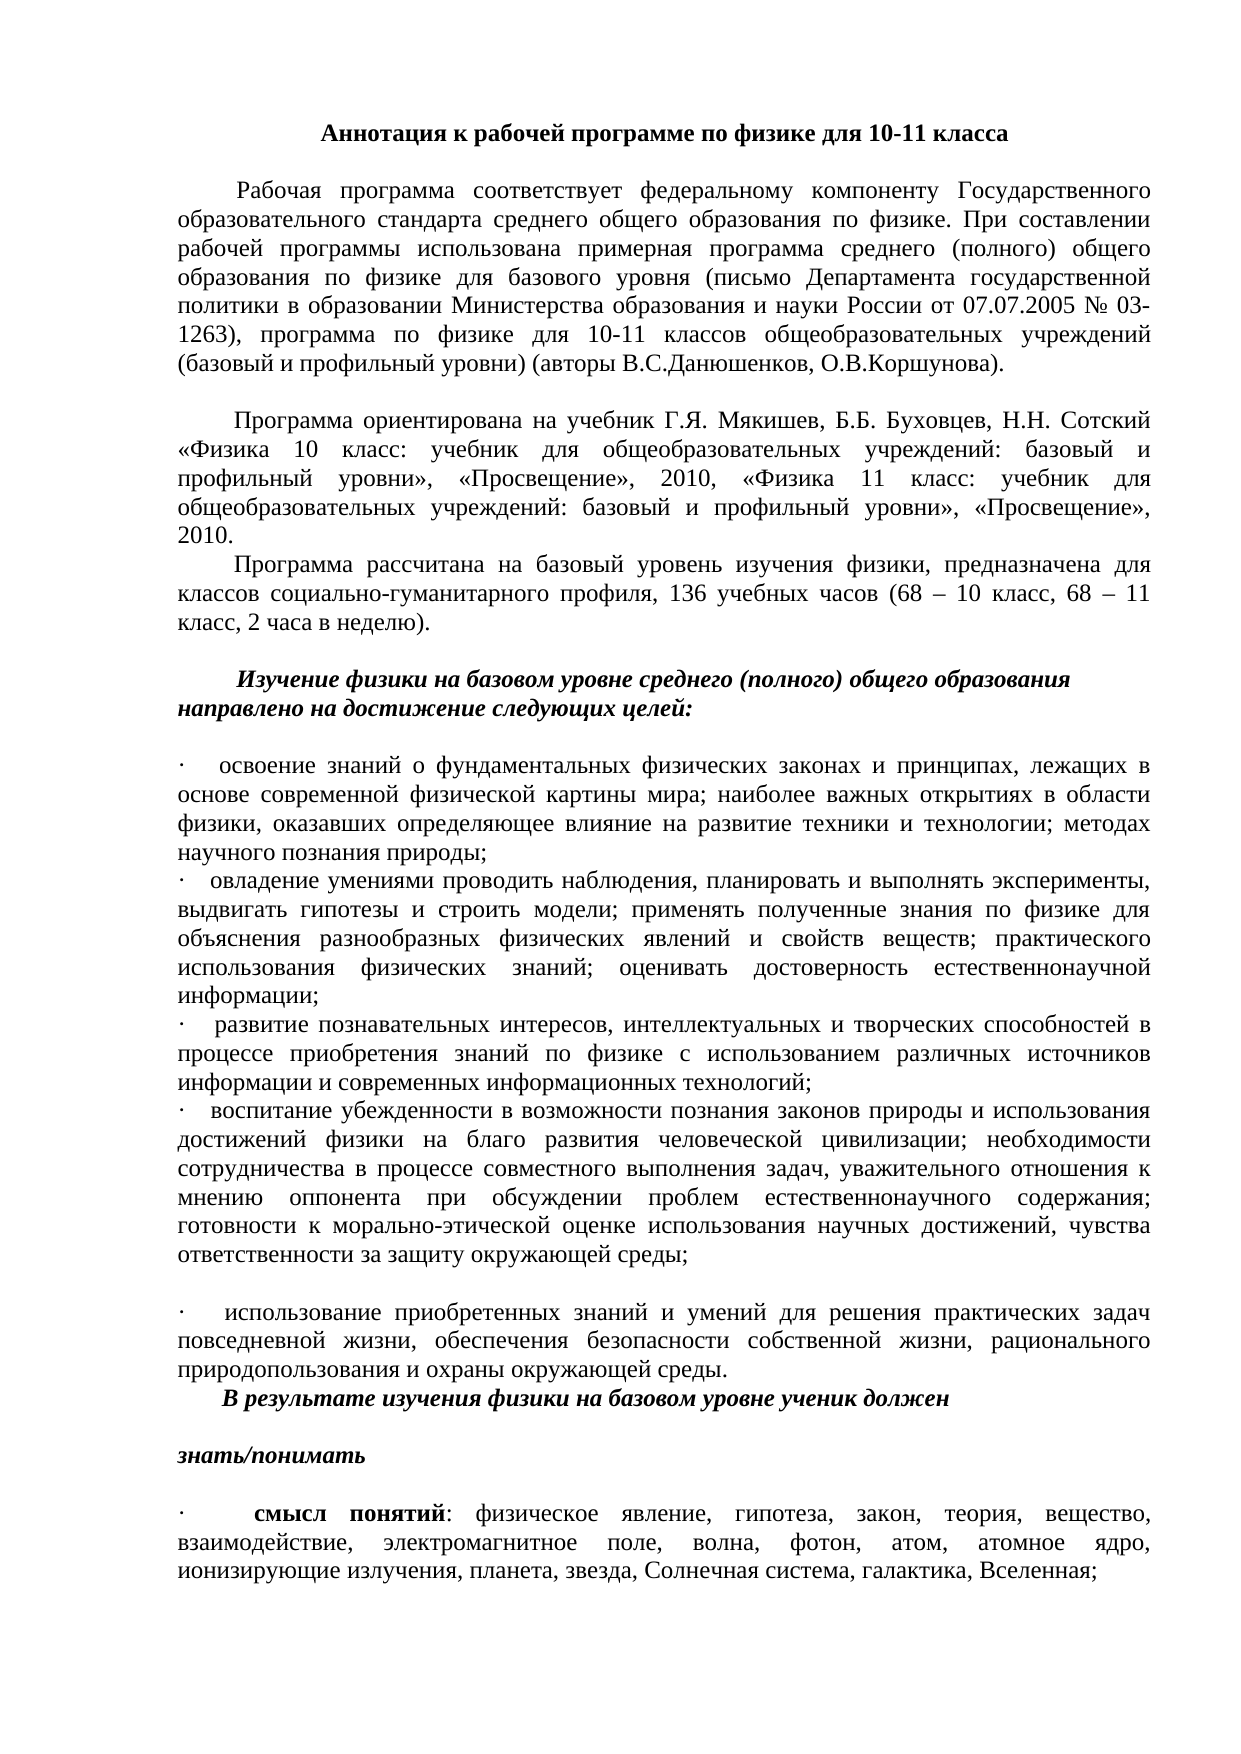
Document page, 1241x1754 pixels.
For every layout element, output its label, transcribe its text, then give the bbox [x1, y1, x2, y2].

text · овладение умениями проводить наблюдения, планировать и выполнять эксперименты, выдвигать гипотезы и строить модели; применять полученные знания по физике для объяснения разнообразных физических явлений и свойств веществ; практического использования физических знаний; оценивать достоверность естественнонаучной информации; [177, 866, 1152, 1009]
text · воспитание убежденности в возможности познания законов природы и использования достижений физики на благо развития человеческой цивилизации; необходимости сотрудничества в процессе совместного выполнения задач, уважительного отношения к мнению оппонента при обсуждении проблем естественнонаучного содержания; готовности к морально-этической оценке использования научных достижений, чувства ответственности за защиту окружающей среды; [177, 1096, 1152, 1268]
text · развитие познавательных интересов, интеллектуальных и творческих способностей в процессе приобретения знаний по физике с использованием различных источников информации и современных информационных технологий; [177, 1009, 1152, 1096]
text Программа ориентирована на учебник Г.Я. Мякишев, Б.Б. Буховцев, Н.Н. Сотский «Физика 10 класс: учебник для общеобразовательных учреждений: базовый и профильный уровни», «Просвещение», 2010, «Физика 11 класс: учебник для общеобразовательных учреждений: базовый и профильный уровни», «Просвещение», 2010. [177, 406, 1152, 549]
text · использование приобретенных знаний и умений для решения практических задач повседневной жизни, обеспечения безопасности собственной жизни, рационального природопользования и охраны окружающей среды. [177, 1297, 1152, 1383]
text В результате изучения физики на базовом уровне ученик должен [177, 1383, 1152, 1412]
text · смысл понятий: физическое явление, гипотеза, закон, теория, вещество, взаимодействие, электромагнитное поле, волна, фотон, атом, атомное ядро, ионизирующие излучения, планета, звезда, Солнечная система, галактика, Вселенная; [177, 1498, 1152, 1584]
text знать/понимать [177, 1441, 1152, 1469]
text Рабочая программа соответствует федеральному компоненту Государственного образовательного стандарта среднего общего образования по физике. При составлении рабочей программы использована примерная программа среднего (полного) общего образования по физике для базового уровня (письмо Департамента государственной политики в образовании Министерства образования и науки России от 07.07.2005 № 03-1263), программа по физике для 10-11 классов общеобразовательных учреждений (базовый и профильный уровни) (авторы В.С.Данюшенков, О.В.Коршунова). [177, 176, 1152, 377]
text Программа рассчитана на базовый уровень изучения физики, предназначена для классов социально-гуманитарного профиля, 136 учебных часов (68 – 10 класс, 68 – 11 класс, 2 часа в неделю). [177, 549, 1152, 636]
text · освоение знаний о фундаментальных физических законах и принципах, лежащих в основе современной физической картины мира; наиболее важных открытиях в области физики, оказавших определяющее влияние на развитие техники и технологии; методах научного познания природы; [177, 751, 1152, 866]
text Аннотация к рабочей программе по физике для 10-11 класса [177, 118, 1152, 147]
text Изучение физики на базовом уровне среднего (полного) общего образования направлено на достижение следующих целей: [177, 664, 1152, 722]
